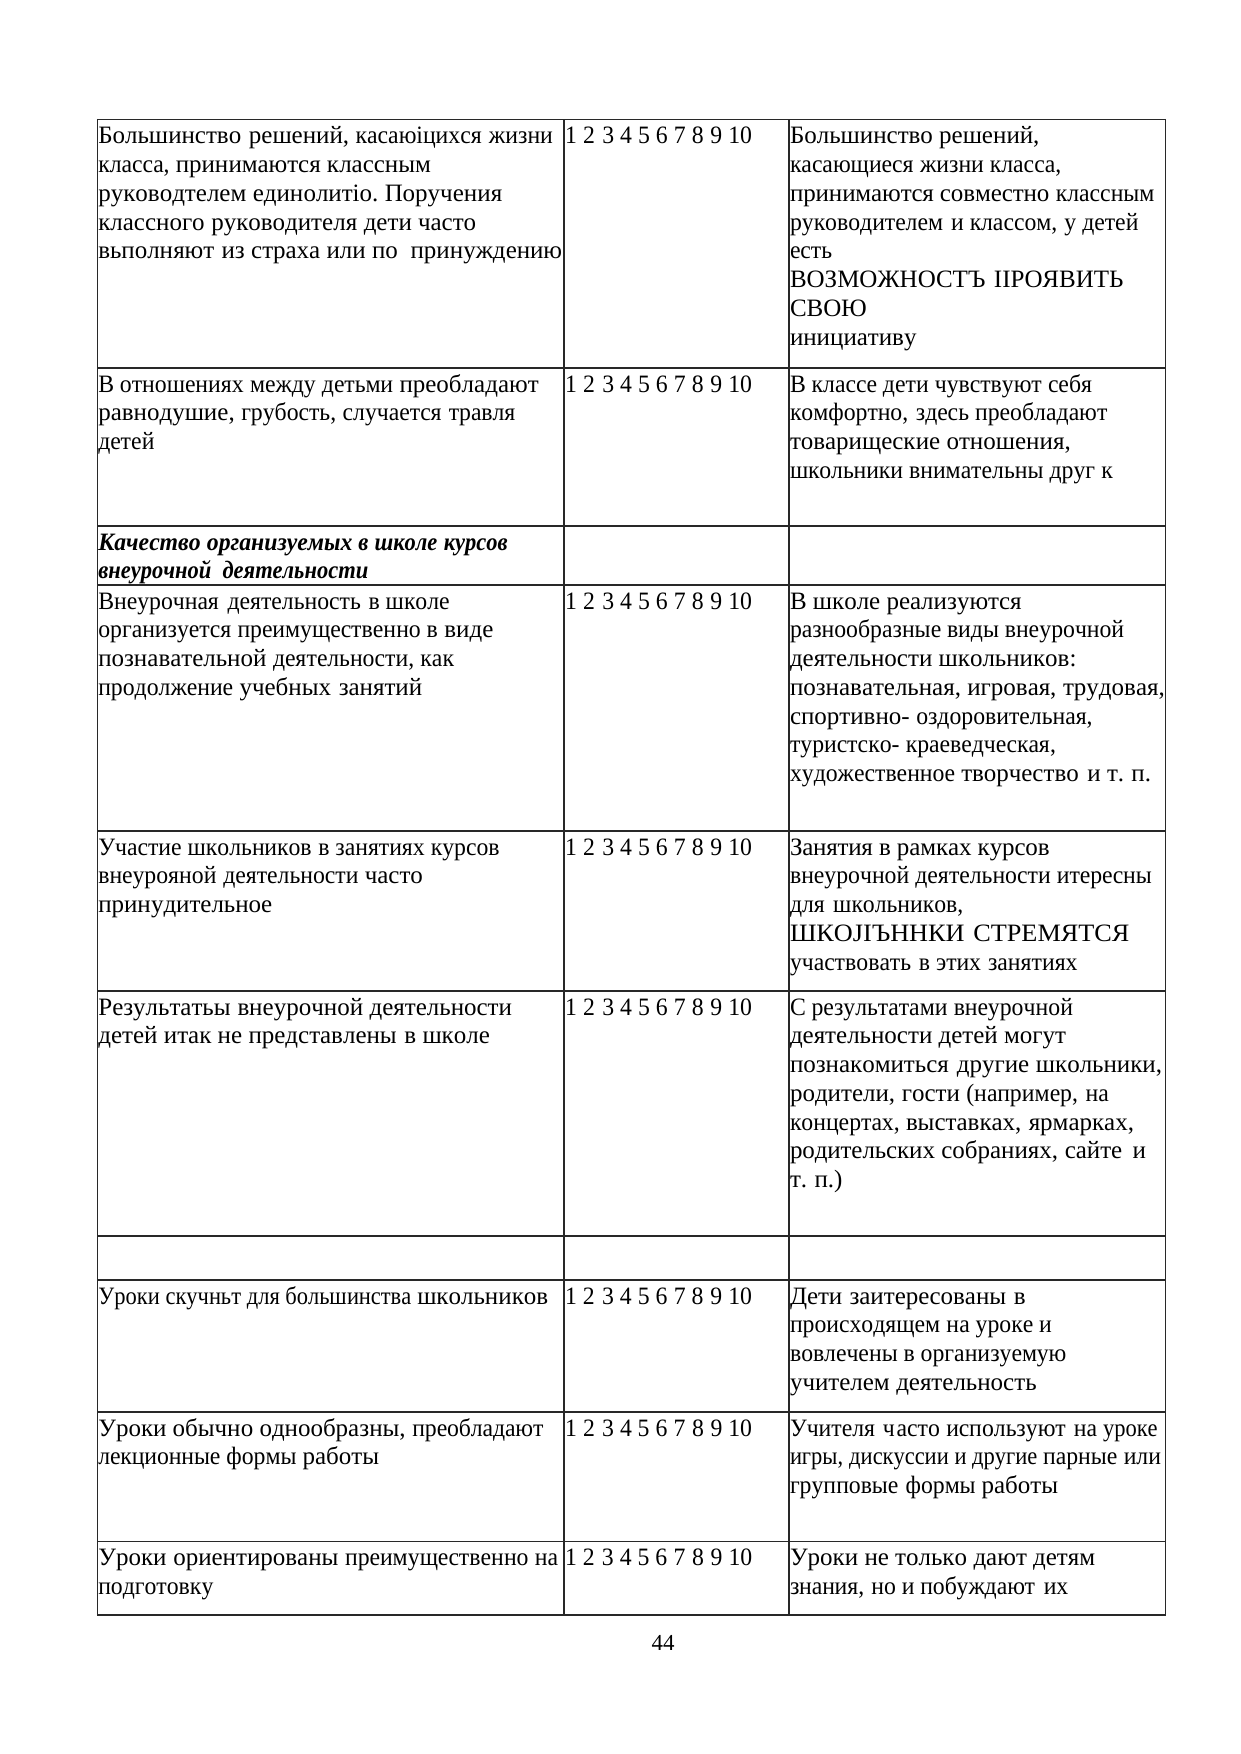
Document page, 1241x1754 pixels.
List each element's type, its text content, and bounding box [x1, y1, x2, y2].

table_cell [565, 527, 788, 584]
table_cell [790, 1237, 1165, 1279]
table_cell Уроки обычно однообразны, преобладают лекционные формы работы [98, 1413, 563, 1541]
table_cell Качество организуемых в школе курсов внеурочной деятельности [98, 527, 563, 584]
table_cell Уроки скучньт для большинства школьников [98, 1281, 563, 1411]
table_cell 1 2 3 4 5 6 7 8 9 10 [565, 369, 788, 525]
table_cell Внеурочная деятельность в школе организуется преимущественно в виде познавательной деятельности, как продолжение учебных занятий [98, 586, 563, 830]
table_cell Участие школьников в занятиях курсов внеурояной деятельности часто принудительное [98, 832, 563, 990]
table_cell 1 2 3 4 5 6 7 8 9 10 [565, 992, 788, 1235]
table_cell Результатьы внеурочной деятельности детей итак не представлены в школе [98, 992, 563, 1235]
table_cell В классе дети чувствуют себя комфортно, здесь преобладают товарищеские отношения, школьники внимательны друг к [790, 369, 1165, 525]
table_cell 1 2 3 4 5 6 7 8 9 10 [565, 832, 788, 990]
table_cell Учителя часто используют на уроке игры, дискуссии и другие парные или групповые формы работы [790, 1413, 1165, 1541]
table_cell [565, 1237, 788, 1279]
table_cell 1 2 3 4 5 6 7 8 9 10 [565, 1281, 788, 1411]
table_cell Занятия в рамках курсов внеурочной деятельности итересны для школьников, ШКОЈІЪННКИ СТРЕМЯТСЯ участвовать в этих занятиях [790, 832, 1165, 990]
table_header 1 2 3 4 5 6 7 8 9 10 [565, 120, 788, 367]
table_cell В отношениях между детьми преобладают равнодушие, грубость, случается травля детей [98, 369, 563, 525]
table_cell 1 2 3 4 5 6 7 8 9 10 [565, 1542, 788, 1614]
table_cell Уроки ориентированы преимущественно на подготовку [98, 1542, 563, 1614]
table_cell В школе реализуются разнообразные виды внеурочной деятельности школьников: познавательная, игровая, трудовая, спортивно- оздоровительная, туристско- краеведческая, художественное творчество и т. п. [790, 586, 1165, 830]
table_cell С результатами внеурочной деятельности детей могут познакомиться другие школьники, родители, гости (например, на концертах, выставках, ярмарках, родительских собраниях, сайте и т. п.) [790, 992, 1165, 1235]
table_cell 1 2 3 4 5 6 7 8 9 10 [565, 1413, 788, 1541]
table_header Большинство решений, касающиеся жизни класса, принимаются совместно классным руководителем и классом, у детей есть ВОЗМОЖНОСТЪ ІІРОЯВИТЬ СВОЮ инициативу [790, 120, 1165, 367]
table_cell Уроки не только дают детям знания, но и побуждают их [790, 1542, 1165, 1614]
table_cell Дети заитересованы в происходящем на уроке и вовлечены в организуемую учителем деятельность [790, 1281, 1165, 1411]
table_cell [98, 1237, 563, 1279]
table_cell 1 2 3 4 5 6 7 8 9 10 [565, 586, 788, 830]
table_cell [790, 527, 1165, 584]
table_header Большинство решений, касаюіцихся жизни класса, принимаются классным руководтелем единолитіо. Поручения классного руководителя дети часто вьполняют из страха или по принуждению [98, 120, 563, 367]
